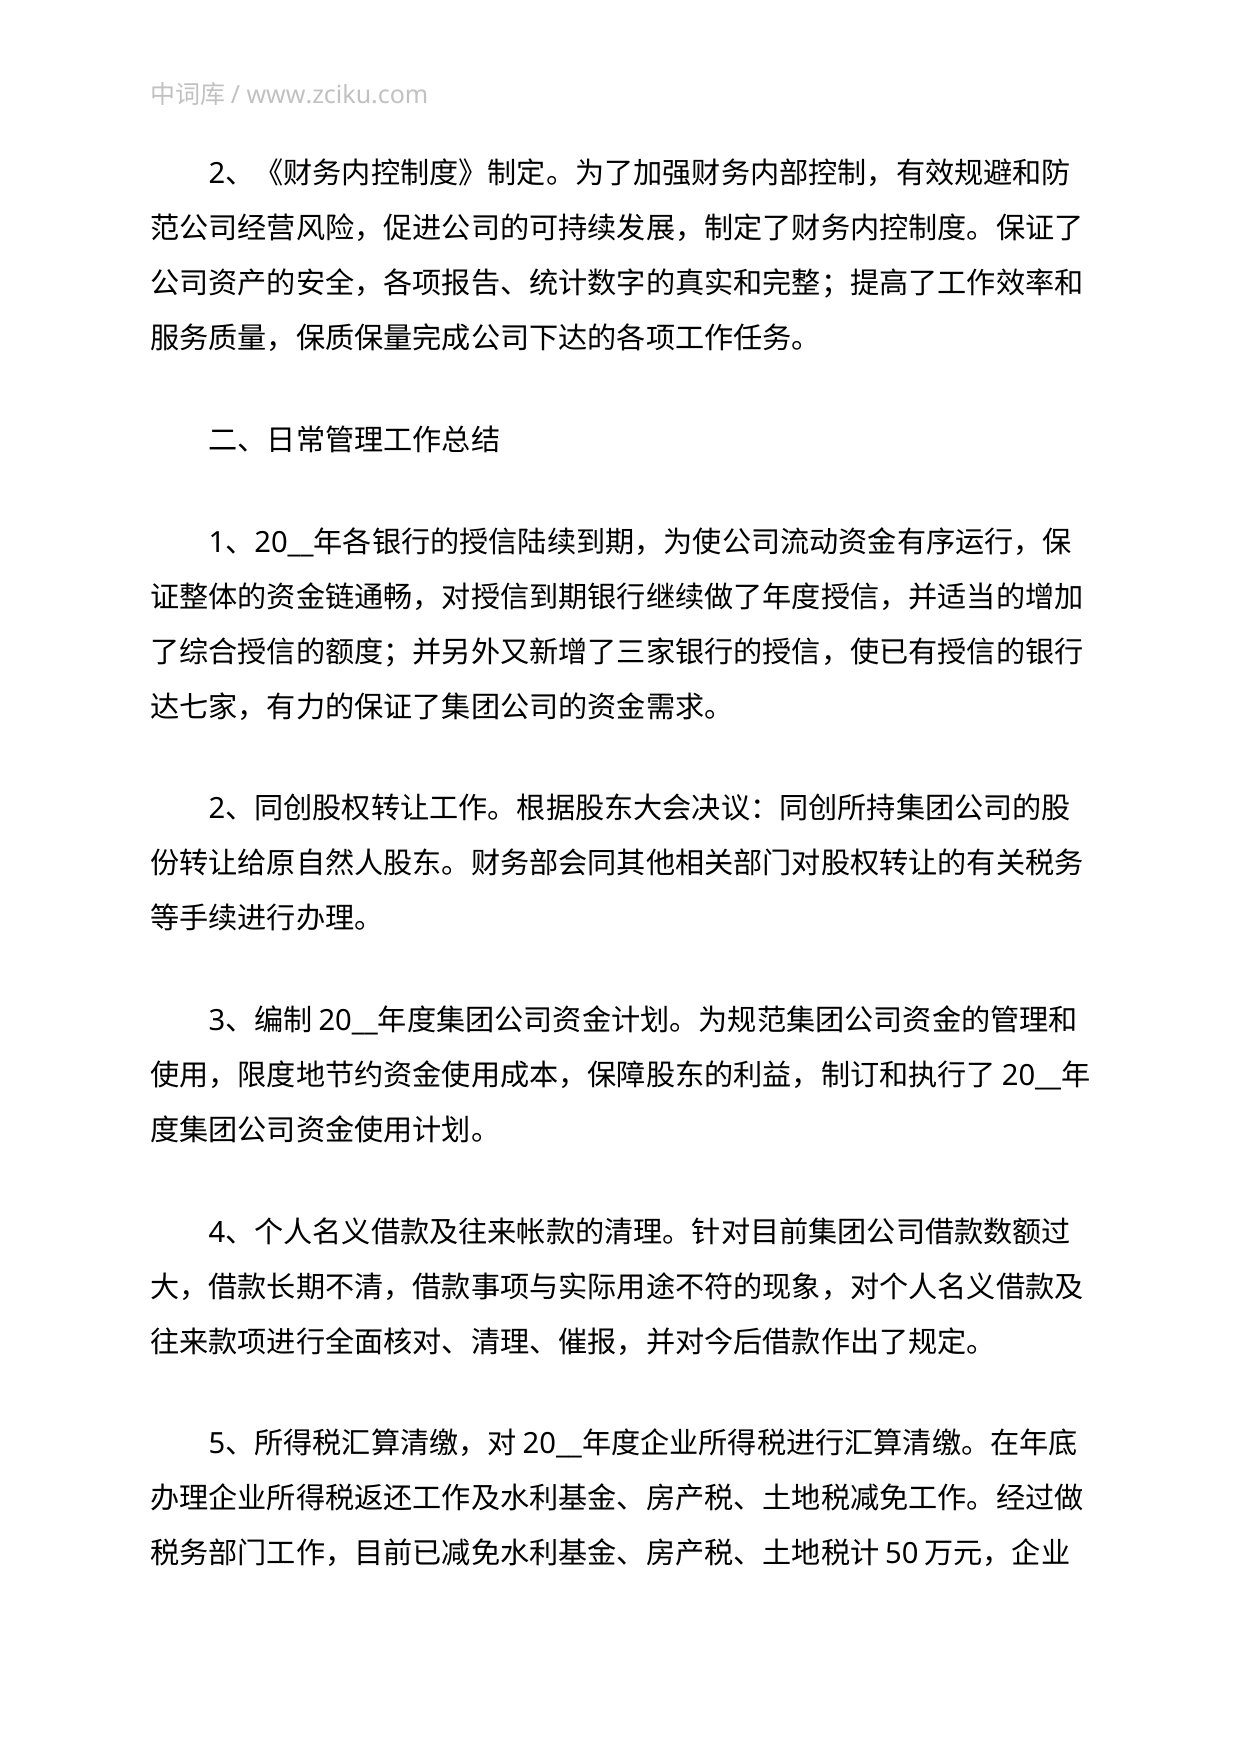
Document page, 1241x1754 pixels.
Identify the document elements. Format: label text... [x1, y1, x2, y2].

text 2、同创股权转让工作。根据股东大会决议：同创所持集团公司的股份转让给原自然人股东。财务部会同其他相关部门对股权转让的有关税务等手续进行办理。 [150, 785, 1090, 937]
text 2、《财务内控制度》制定。为了加强财务内部控制，有效规避和防范公司经营风险，促进公司的可持续发展，制定了财务内控制度。保证了公司资产的安全，各项报告、统计数字的真实和完整；提高了工作效率和服务质量，保质保量完成公司下达的各项工作任务。 [150, 150, 1090, 357]
text 二、日常管理工作总结 [150, 417, 1090, 459]
text 1、20__年各银行的授信陆续到期，为使公司流动资金有序运行，保证整体的资金链通畅，对授信到期银行继续做了年度授信，并适当的增加了综合授信的额度；并另外又新增了三家银行的授信，使已有授信的银行达七家，有力的保证了集团公司的资金需求。 [150, 518, 1090, 725]
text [150, 1420, 1090, 1572]
text 4、个人名义借款及往来帐款的清理。针对目前集团公司借款数额过大，借款长期不清，借款事项与实际用途不符的现象，对个人名义借款及往来款项进行全面核对、清理、催报，并对今后借款作出了规定。 [150, 1208, 1090, 1361]
text 3、编制20__年度集团公司资金计划。为规范集团公司资金的管理和使用，限度地节约资金使用成本，保障股东的利益，制订和执行了20__年度集团公司资金使用计划。 [150, 997, 1090, 1149]
